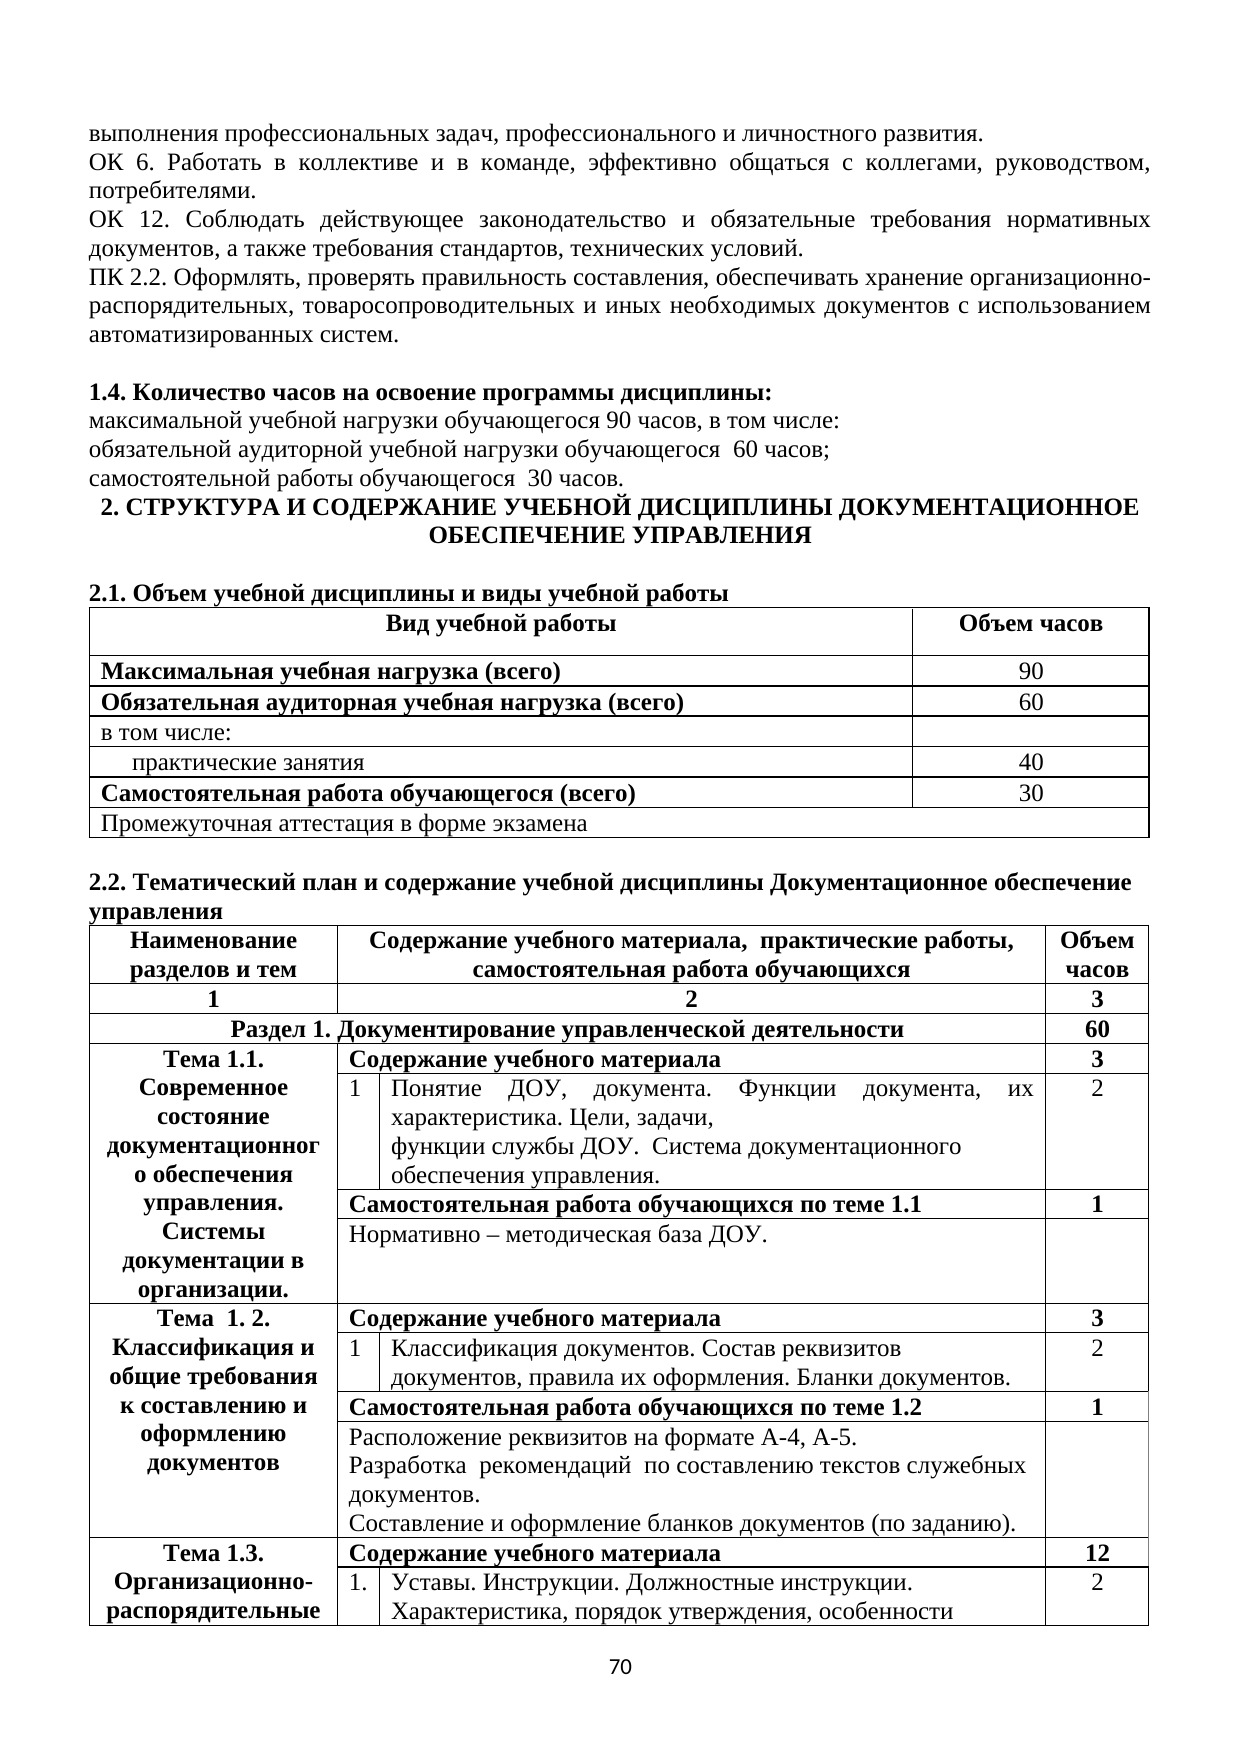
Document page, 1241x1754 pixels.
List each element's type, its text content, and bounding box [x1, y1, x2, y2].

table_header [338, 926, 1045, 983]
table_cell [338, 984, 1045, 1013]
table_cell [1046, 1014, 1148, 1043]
text ПК 2.2. Оформлять, проверять правильность составления, обеспечивать хранение организационно-распорядительных, товаросопроводительных и иных необходимых документов с использованием автоматизированных систем. [89, 262, 1152, 348]
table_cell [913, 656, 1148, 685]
text 2.2. Тематический план и содержание учебной дисциплины Документационное обеспечение управления [89, 867, 1152, 924]
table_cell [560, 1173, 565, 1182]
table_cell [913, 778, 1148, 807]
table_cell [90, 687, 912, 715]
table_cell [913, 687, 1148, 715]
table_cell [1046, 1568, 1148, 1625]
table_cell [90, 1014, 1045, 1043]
text 2.1. Объем учебной дисциплины и виды учебной работы [89, 578, 1152, 607]
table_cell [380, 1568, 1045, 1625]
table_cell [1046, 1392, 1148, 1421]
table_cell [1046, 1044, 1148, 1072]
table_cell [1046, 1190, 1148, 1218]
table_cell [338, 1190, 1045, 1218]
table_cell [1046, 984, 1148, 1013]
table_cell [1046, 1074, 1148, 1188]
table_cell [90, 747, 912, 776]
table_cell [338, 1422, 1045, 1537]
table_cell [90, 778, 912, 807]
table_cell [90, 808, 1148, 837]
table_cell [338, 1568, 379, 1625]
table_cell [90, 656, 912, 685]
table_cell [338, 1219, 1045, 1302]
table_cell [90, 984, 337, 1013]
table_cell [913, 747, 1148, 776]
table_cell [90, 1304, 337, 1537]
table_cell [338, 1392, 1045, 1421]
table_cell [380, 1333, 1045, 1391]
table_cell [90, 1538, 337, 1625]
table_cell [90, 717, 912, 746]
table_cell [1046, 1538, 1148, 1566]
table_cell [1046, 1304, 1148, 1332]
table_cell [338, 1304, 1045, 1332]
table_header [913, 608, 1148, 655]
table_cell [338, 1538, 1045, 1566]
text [89, 118, 1152, 147]
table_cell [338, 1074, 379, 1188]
text 1.4. Количество часов на освоение программы дисциплины: [89, 377, 1152, 406]
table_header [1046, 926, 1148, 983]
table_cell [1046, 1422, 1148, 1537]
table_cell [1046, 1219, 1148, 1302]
text обязательной аудиторной учебной нагрузки обучающегося 60 часов; [89, 434, 1152, 463]
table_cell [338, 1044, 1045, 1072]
text 2. СТРУКТУРА И СОДЕРЖАНИЕ УЧЕБНОЙ ДИСЦИПЛИНЫ ДОКУМЕНТАЦИОННОЕ ОБЕСПЕЧЕНИЕ УПРАВЛЕНИЯ [89, 492, 1152, 549]
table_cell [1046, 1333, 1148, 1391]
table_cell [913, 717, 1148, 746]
text ОК 12. Соблюдать действующее законодательство и обязательные требования нормативных документов, а также требования стандартов, технических условий. [89, 204, 1152, 262]
text ОК 6. Работать в коллективе и в команде, эффективно общаться с коллегами, руководством, потребителями. [89, 147, 1152, 204]
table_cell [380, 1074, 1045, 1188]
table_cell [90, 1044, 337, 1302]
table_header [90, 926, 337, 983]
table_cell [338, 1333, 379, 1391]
text максимальной учебной нагрузки обучающегося 90 часов, в том числе: [89, 406, 1152, 434]
text самостоятельной работы обучающегося 30 часов. [89, 463, 1152, 492]
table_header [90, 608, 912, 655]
